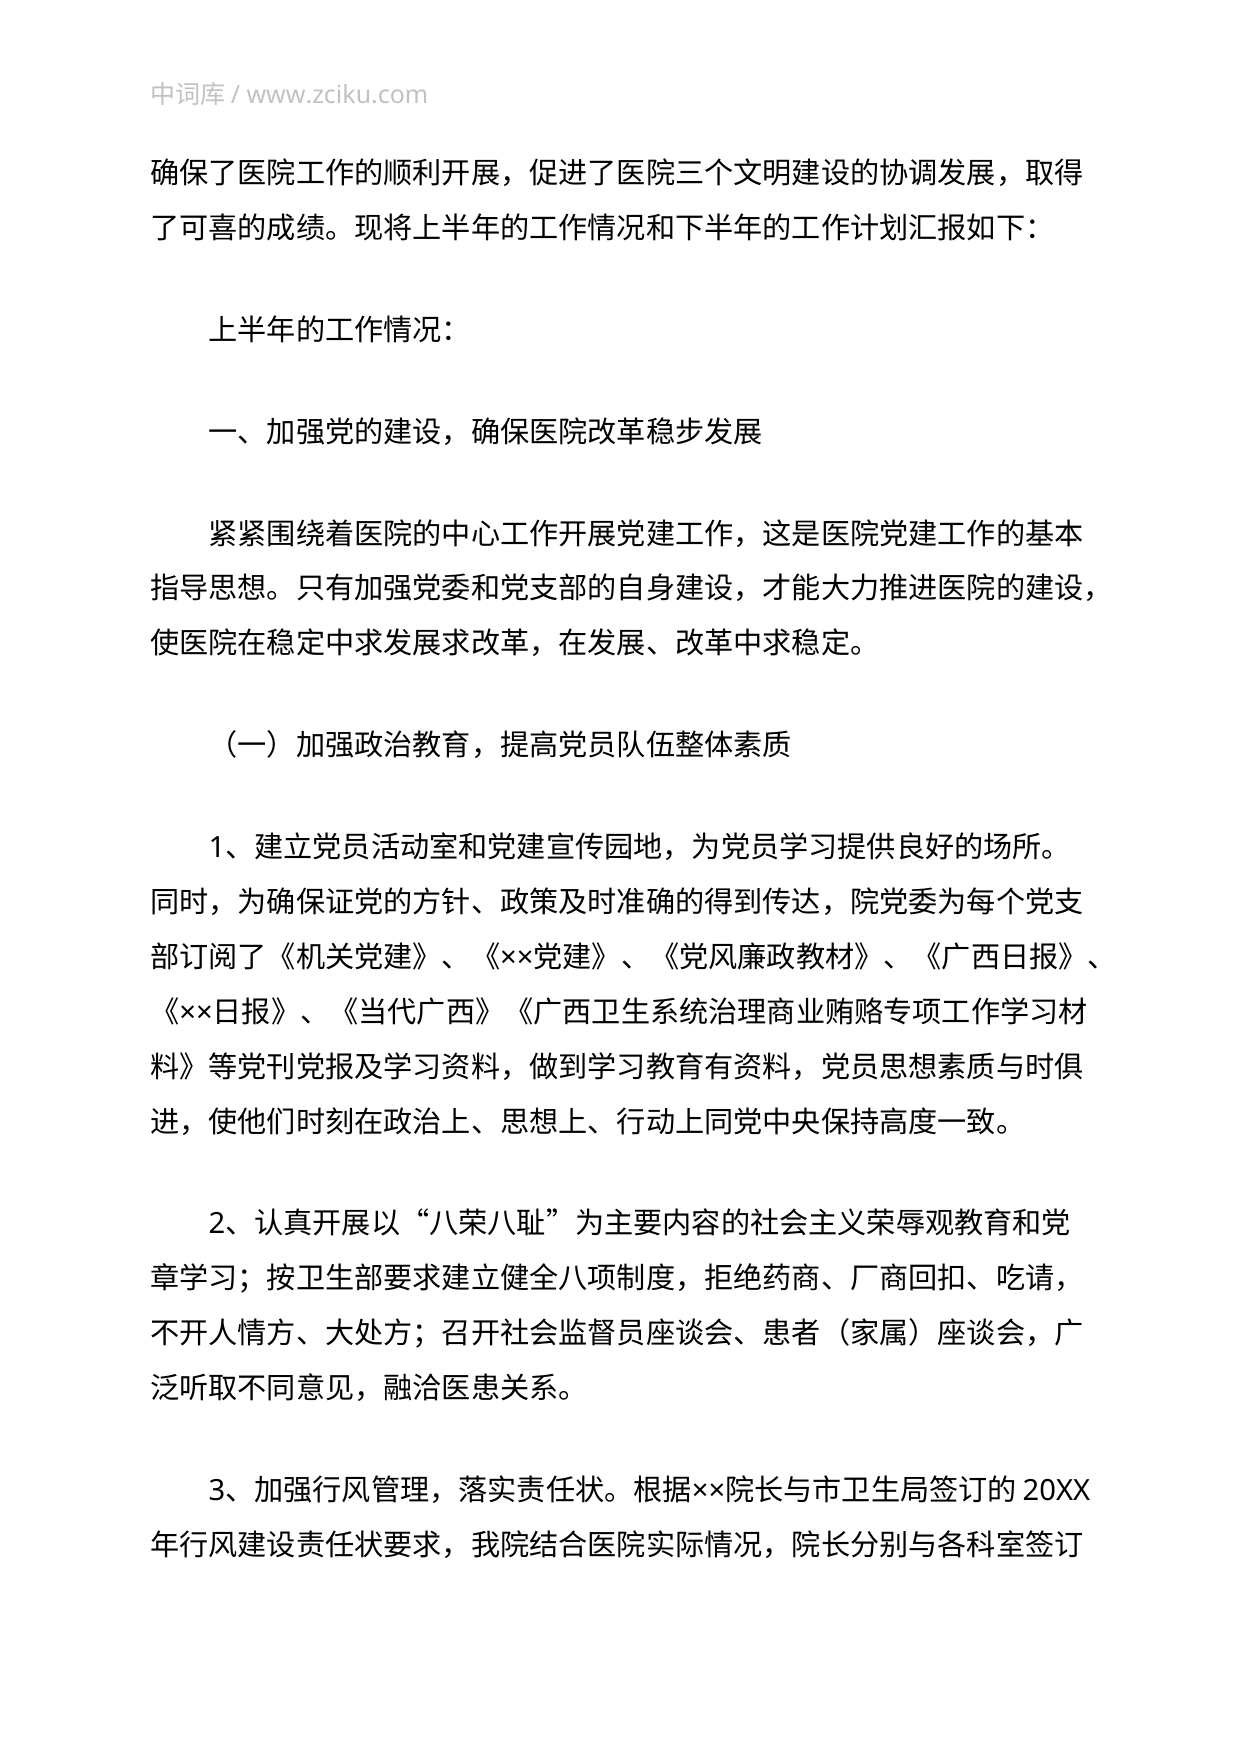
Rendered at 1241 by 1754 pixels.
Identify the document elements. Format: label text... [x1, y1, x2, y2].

text （一）加强政治教育，提高党员队伍整体素质 [150, 722, 1090, 764]
text 1、建立党员活动室和党建宣传园地，为党员学习提供良好的场所。同时，为确保证党的方针、政策及时准确的得到传达，院党委为每个党支部订阅了《机关党建》、《××党建》、《党风廉政教材》、《广西日报》、《××日报》、《当代广西》《广西卫生系统治理商业贿赂专项工作学习材料》等党刊党报及学习资料，做到学习教育有资料，党员思想素质与时俱进，使他们时刻在政治上、思想上、行动上同党中央保持高度一致。 [150, 823, 1090, 1141]
text 一、加强党的建设，确保医院改革稳步发展 [150, 408, 1090, 451]
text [150, 150, 1090, 247]
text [150, 1467, 1090, 1564]
text 紧紧围绕着医院的中心工作开展党建工作，这是医院党建工作的基本指导思想。只有加强党委和党支部的自身建设，才能大力推进医院的建设，使医院在稳定中求发展求改革，在发展、改革中求稳定。 [150, 510, 1090, 662]
text 2、认真开展以“八荣八耻”为主要内容的社会主义荣辱观教育和党章学习；按卫生部要求建立健全八项制度，拒绝药商、厂商回扣、吃请，不开人情方、大处方；召开社会监督员座谈会、患者（家属）座谈会，广泛听取不同意见，融洽医患关系。 [150, 1200, 1090, 1407]
text 上半年的工作情况： [150, 307, 1090, 349]
